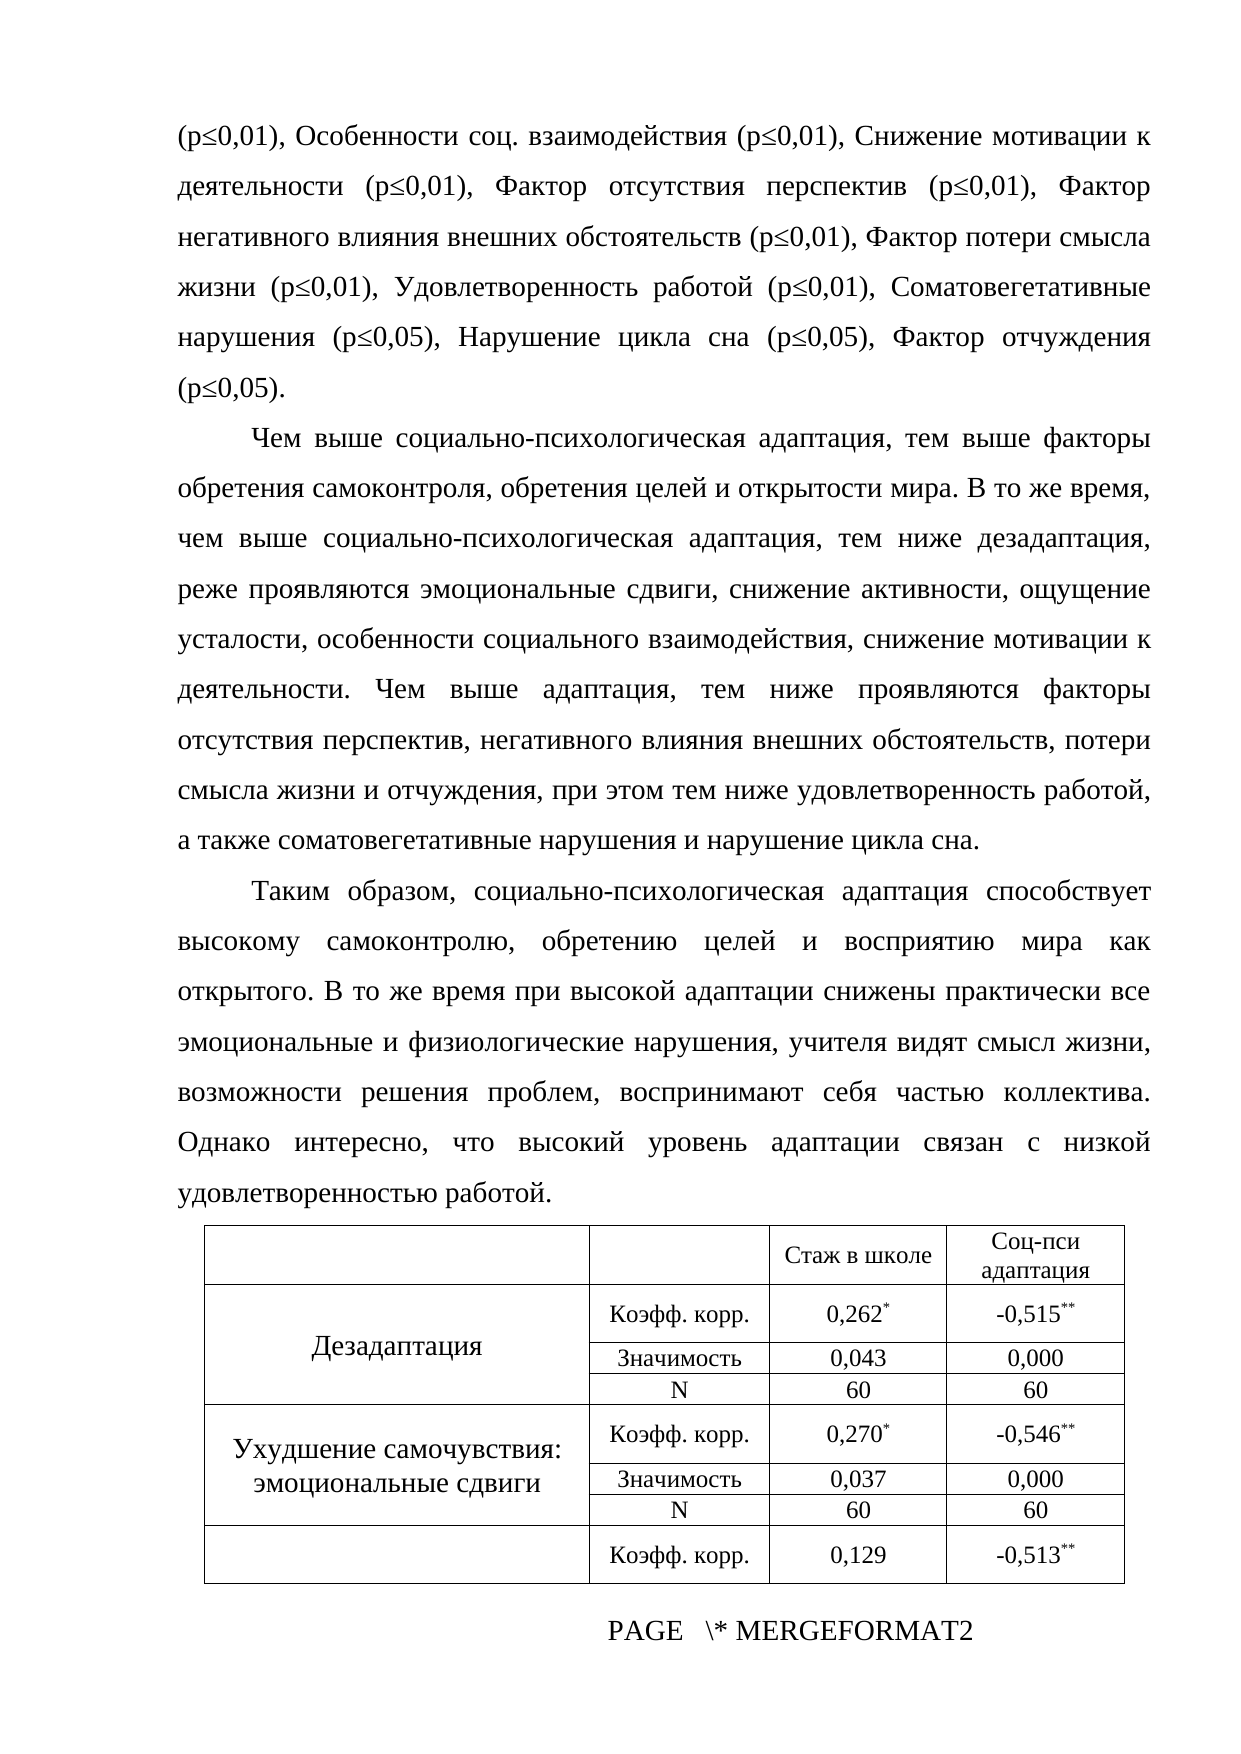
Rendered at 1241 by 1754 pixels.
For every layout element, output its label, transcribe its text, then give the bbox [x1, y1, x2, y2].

table_cell 0,043 [770, 1343, 946, 1373]
table_cell -0,515** [947, 1285, 1124, 1342]
table_cell 0,262* [770, 1285, 946, 1342]
table_cell 0,000 [947, 1343, 1124, 1373]
table_cell 60 [947, 1374, 1124, 1404]
text Таким образом, социально-психологическая адаптация способствует высокому самоконтролю, обретению целей и восприятию мира как открытого. В то же время при высокой адаптации снижены практически все эмоциональные и физиологические нарушения, учителя видят смысл жизни, возможности решения проблем, воспринимают себя частью коллектива. Однако интересно, что высокий уровень адаптации связан с низкой удовлетворенностью работой. [177, 873, 1152, 1208]
table_cell Коэфф. корр. [590, 1526, 769, 1583]
table_cell 0,037 [770, 1464, 946, 1494]
table_cell Ухудшение самочувствия: эмоциональные сдвиги [205, 1405, 589, 1525]
table_cell 0,270* [770, 1405, 946, 1462]
table_cell -0,513** [947, 1526, 1124, 1583]
table_cell Коэфф. корр. [590, 1285, 769, 1342]
table_cell Значимость [590, 1343, 769, 1373]
table_cell Дезадаптация [205, 1285, 589, 1404]
table_header Соц-пси адаптация [947, 1226, 1124, 1283]
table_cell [205, 1526, 589, 1583]
table_cell 0,000 [947, 1464, 1124, 1494]
table_cell 0,129 [770, 1526, 946, 1583]
table_cell 60 [947, 1495, 1124, 1525]
text Чем выше социально-психологическая адаптация, тем выше факторы обретения самоконтроля, обретения целей и открытости мира. В то же время, чем выше социально-психологическая адаптация, тем ниже дезадаптация, реже проявляются эмоциональные сдвиги, снижение активности, ощущение усталости, особенности социального взаимодействия, снижение мотивации к деятельности. Чем выше адаптация, тем ниже проявляются факторы отсутствия перспектив, негативного влияния внешних обстоятельств, потери смысла жизни и отчуждения, при этом тем ниже удовлетворенность работой, а также соматовегетативные нарушения и нарушение цикла сна. [177, 420, 1152, 856]
table_header Стаж в школе [770, 1226, 946, 1283]
table_cell N [590, 1374, 769, 1404]
table_header [590, 1226, 769, 1283]
table_cell -0,546** [947, 1405, 1124, 1462]
table_cell 60 [770, 1374, 946, 1404]
table_header [205, 1226, 589, 1283]
table_cell Значимость [590, 1464, 769, 1494]
table_cell Коэфф. корр. [590, 1405, 769, 1462]
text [177, 118, 1152, 403]
table_cell N [590, 1495, 769, 1525]
table_cell 60 [770, 1495, 946, 1525]
